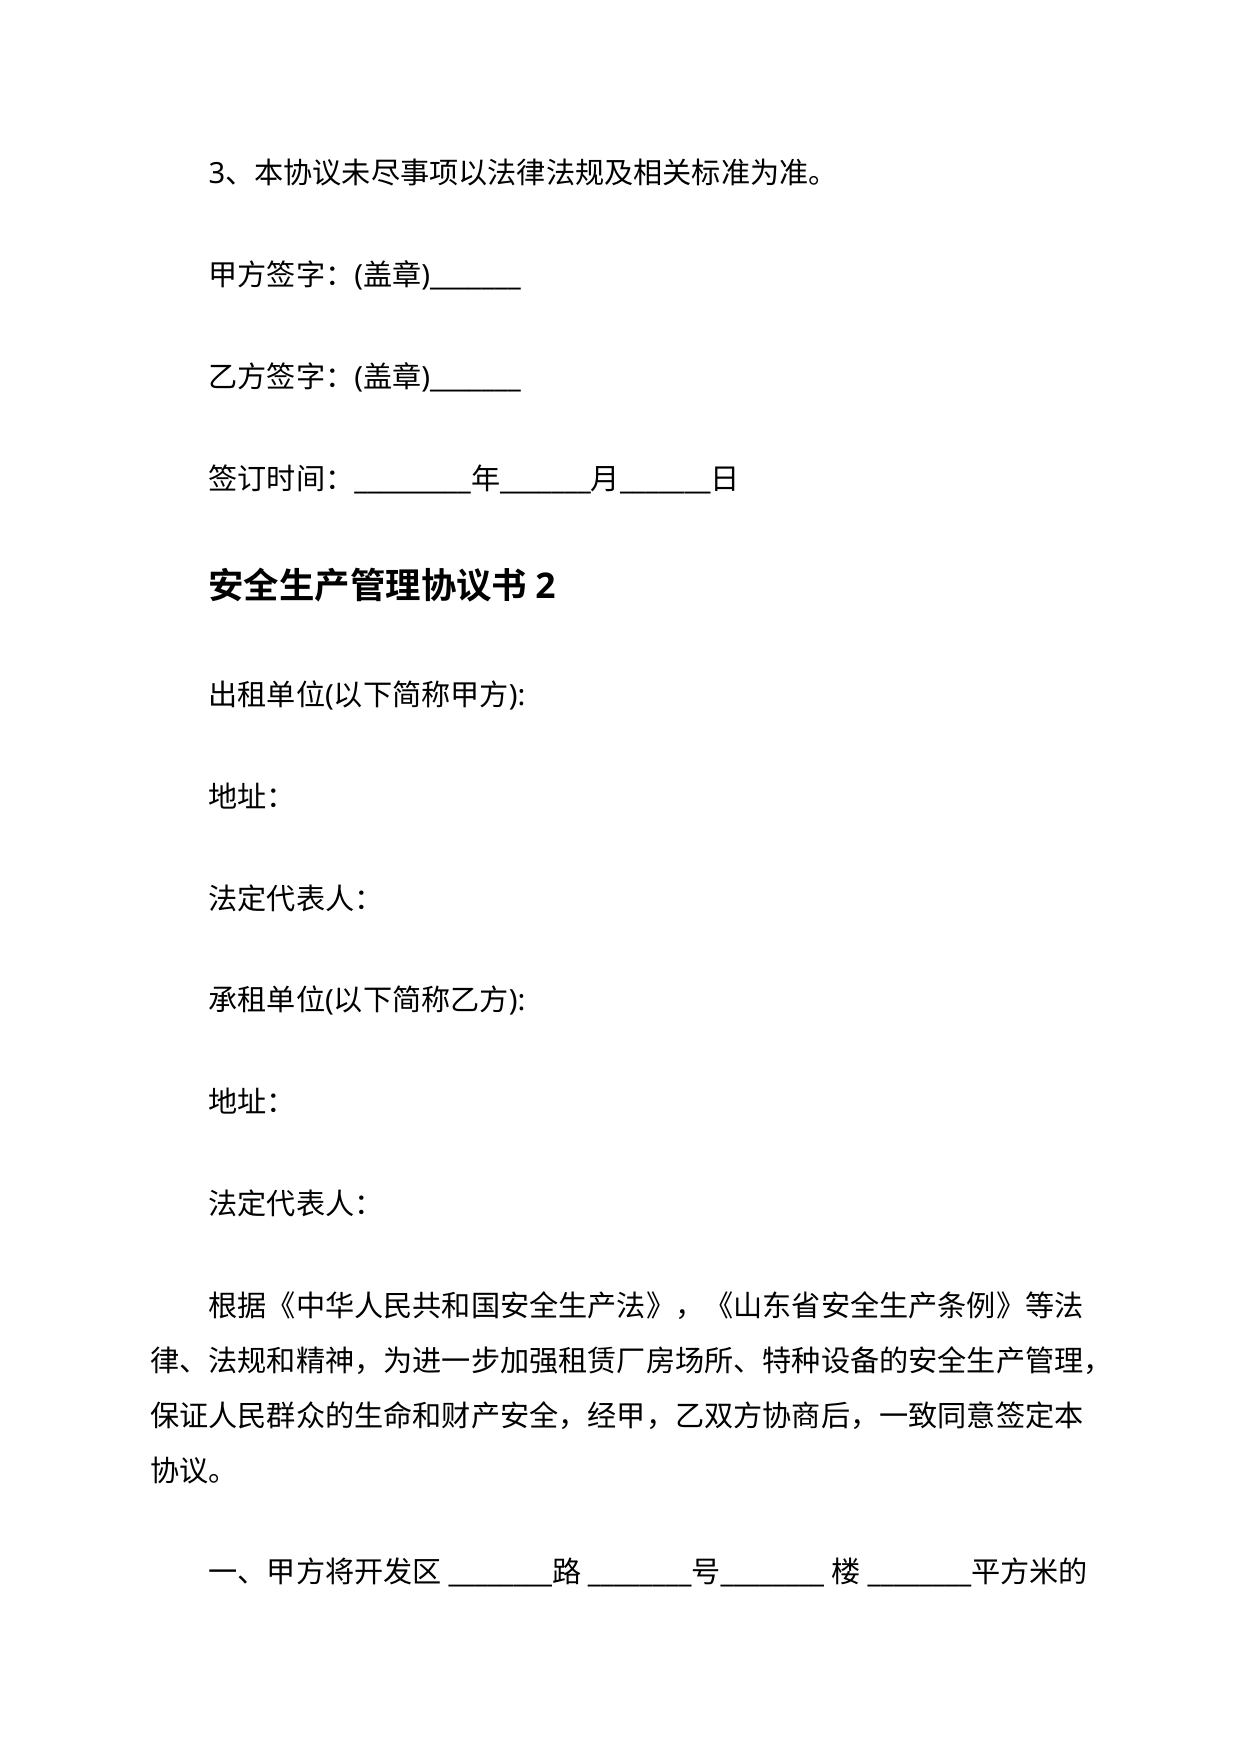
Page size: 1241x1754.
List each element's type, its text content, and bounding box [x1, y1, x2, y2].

text 法定代表人： [150, 875, 1090, 917]
text 乙方签字：(盖章)_______ [150, 354, 1090, 396]
text 地址： [150, 773, 1090, 816]
text 根据《中华人民共和国安全生产法》，《山东省安全生产条例》等法律、法规和精神，为进一步加强租赁厂房场所、特种设备的安全生产管理，保证人民群众的生命和财产安全，经甲，乙双方协商后，一致同意签定本协议。 [150, 1282, 1090, 1489]
text 3、本协议未尽事项以法律法规及相关标准为准。 [150, 150, 1090, 192]
text 签订时间：_________年_______月_______日 [150, 456, 1090, 498]
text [150, 1549, 1090, 1591]
text 甲方签字：(盖章)_______ [150, 252, 1090, 294]
text 法定代表人： [150, 1181, 1090, 1223]
text 安全生产管理协议书 2 [150, 558, 1090, 609]
text 出租单位(以下简称甲方): [150, 671, 1090, 714]
text 地址： [150, 1079, 1090, 1121]
text 承租单位(以下简称乙方): [150, 977, 1090, 1019]
